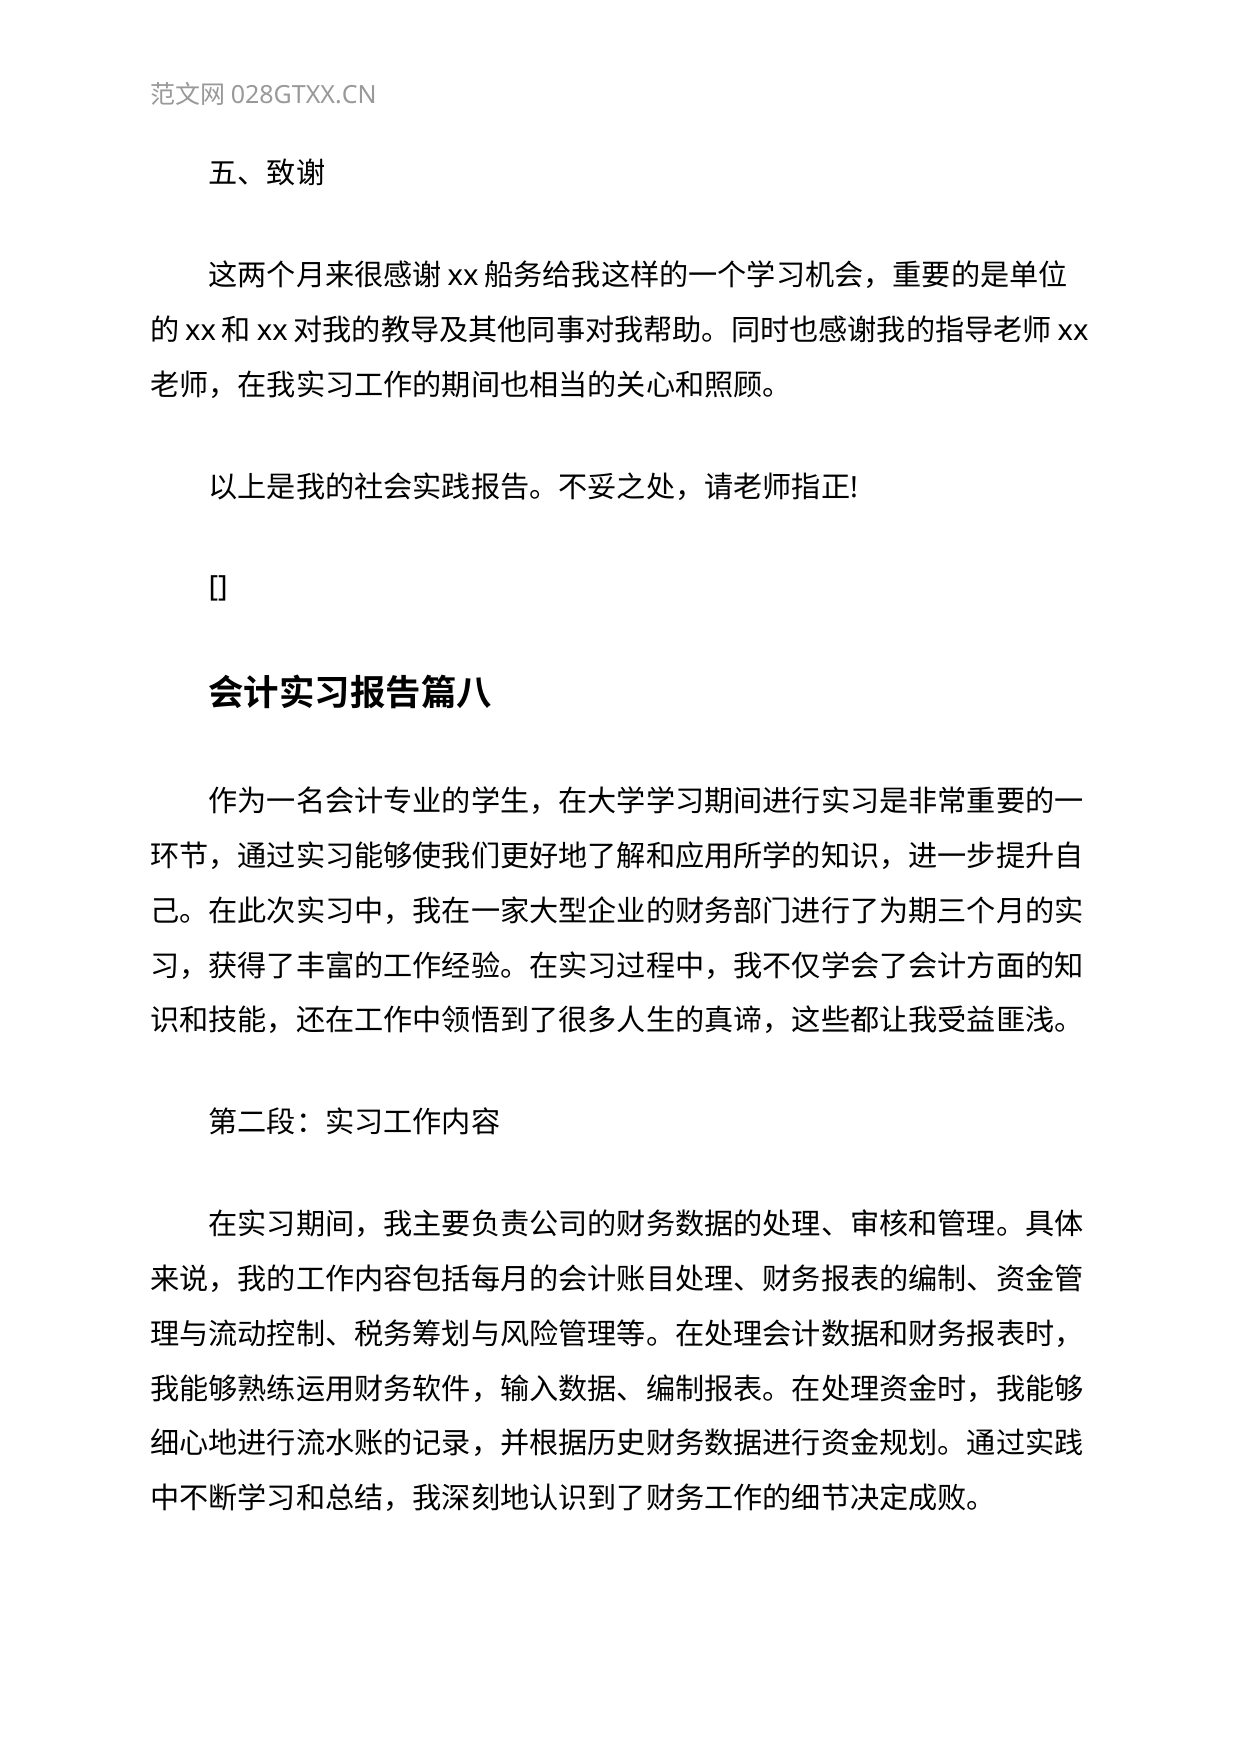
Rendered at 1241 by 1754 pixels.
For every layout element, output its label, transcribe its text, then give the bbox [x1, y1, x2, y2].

text 会计实习报告篇八 [150, 664, 1090, 715]
text 作为一名会计专业的学生，在大学学习期间进行实习是非常重要的一环节，通过实习能够使我们更好地了解和应用所学的知识，进一步提升自己。在此次实习中，我在一家大型企业的财务部门进行了为期三个月的实习，获得了丰富的工作经验。在实习过程中，我不仅学会了会计方面的知识和技能，还在工作中领悟到了很多人生的真谛，这些都让我受益匪浅。 [150, 777, 1090, 1039]
text 在实习期间，我主要负责公司的财务数据的处理、审核和管理。具体来说，我的工作内容包括每月的会计账目处理、财务报表的编制、资金管理与流动控制、税务筹划与风险管理等。在处理会计数据和财务报表时，我能够熟练运用财务软件，输入数据、编制报表。在处理资金时，我能够细心地进行流水账的记录，并根据历史财务数据进行资金规划。通过实践中不断学习和总结，我深刻地认识到了财务工作的细节决定成败。 [150, 1201, 1090, 1517]
text 五、致谢 [150, 150, 1090, 192]
text 这两个月来很感谢xx船务给我这样的一个学习机会，重要的是单位的xx和xx对我的教导及其他同事对我帮助。同时也感谢我的指导老师xx老师，在我实习工作的期间也相当的关心和照顾。 [150, 252, 1090, 404]
text 以上是我的社会实践报告。不妥之处，请老师指正! [150, 463, 1090, 506]
text [] [150, 566, 1090, 605]
text 第二段：实习工作内容 [150, 1099, 1090, 1141]
